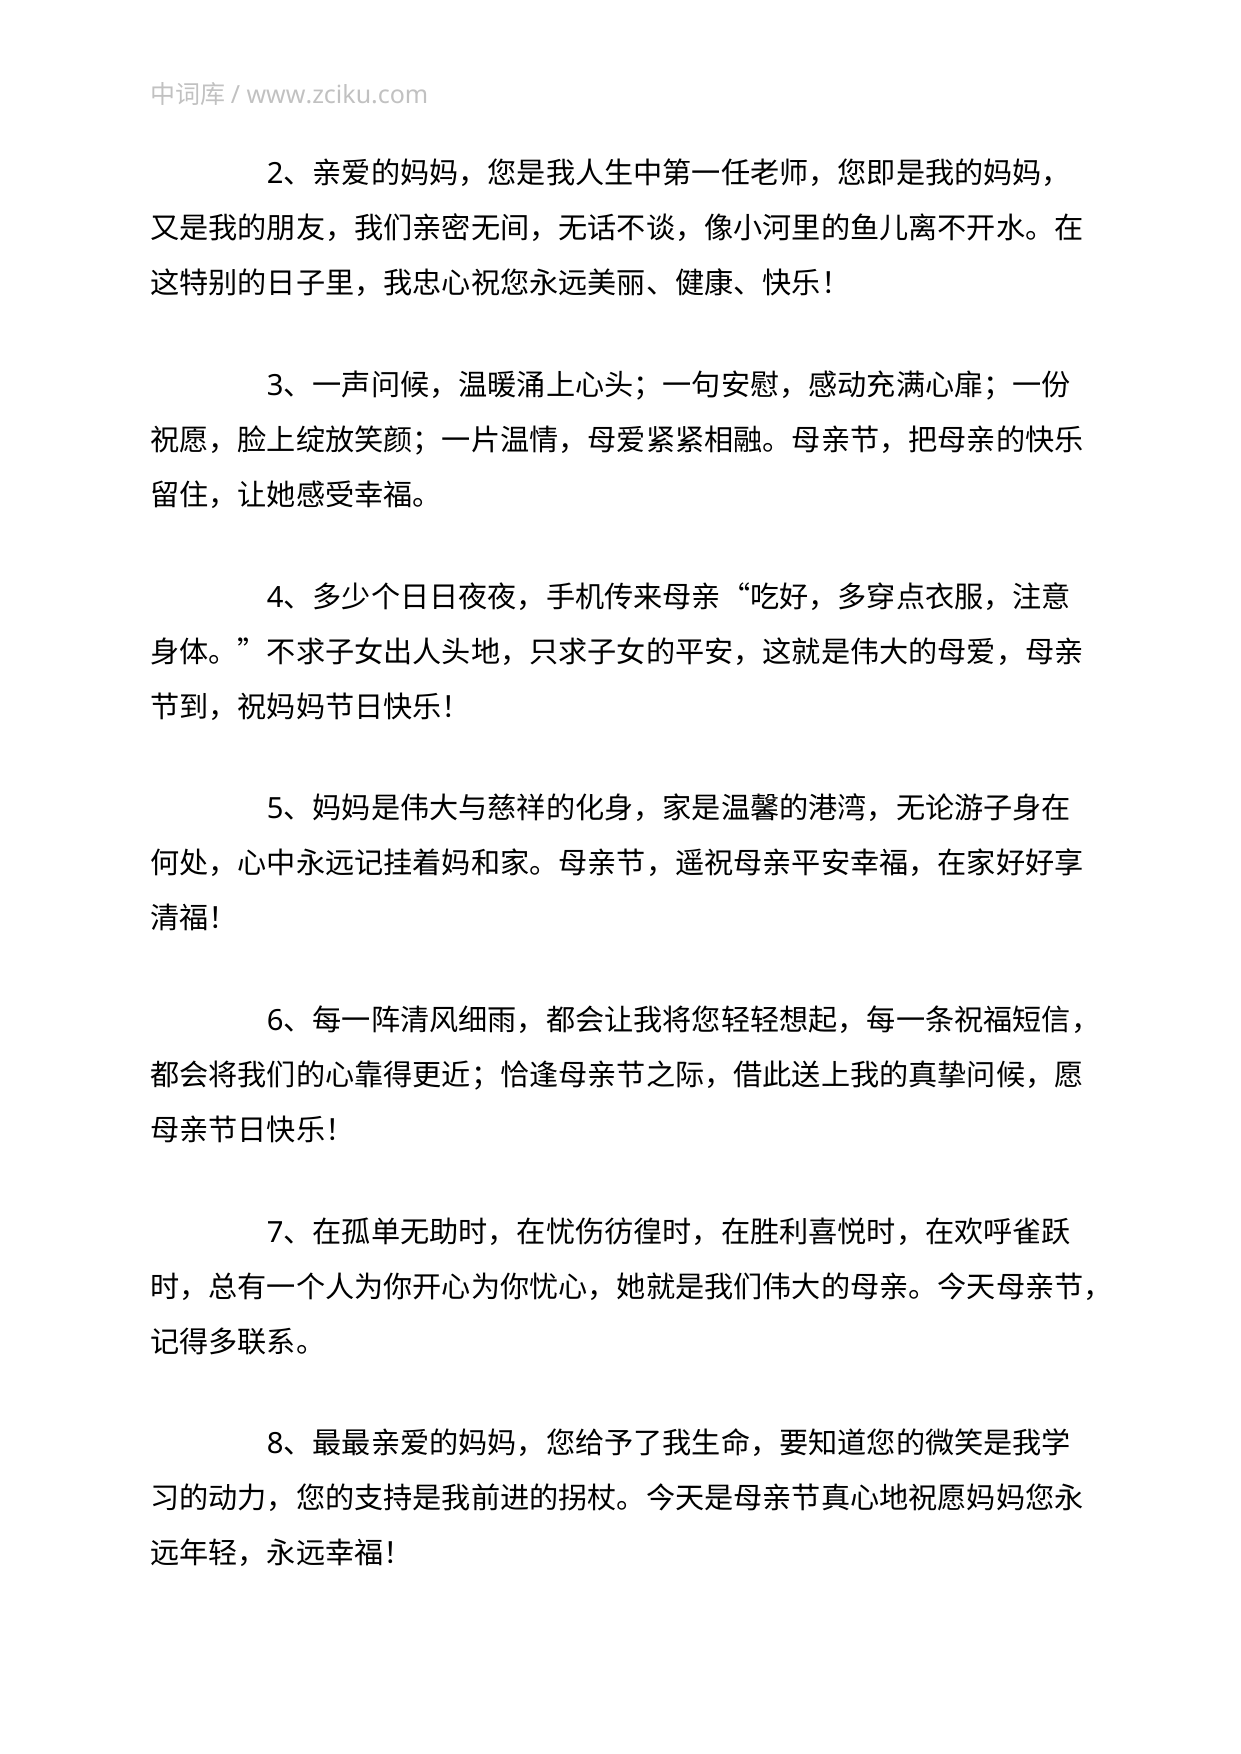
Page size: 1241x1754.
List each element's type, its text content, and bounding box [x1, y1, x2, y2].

text 6、每一阵清风细雨，都会让我将您轻轻想起，每一条祝福短信，都会将我们的心靠得更近；恰逢母亲节之际，借此送上我的真挚问候，愿母亲节日快乐！ [150, 997, 1090, 1149]
text 5、妈妈是伟大与慈祥的化身，家是温馨的港湾，无论游子身在何处，心中永远记挂着妈和家。母亲节，遥祝母亲平安幸福，在家好好享清福！ [150, 785, 1090, 937]
text 2、亲爱的妈妈，您是我人生中第一任老师，您即是我的妈妈，又是我的朋友，我们亲密无间，无话不谈，像小河里的鱼儿离不开水。在这特别的日子里，我忠心祝您永远美丽、健康、快乐！ [150, 150, 1090, 302]
text 3、一声问候，温暖涌上心头；一句安慰，感动充满心扉；一份祝愿，脸上绽放笑颜；一片温情，母爱紧紧相融。母亲节，把母亲的快乐留住，让她感受幸福。 [150, 362, 1090, 514]
text 4、多少个日日夜夜，手机传来母亲“吃好，多穿点衣服，注意身体。”不求子女出人头地，只求子女的平安，这就是伟大的母爱，母亲节到，祝妈妈节日快乐！ [150, 573, 1090, 726]
text 8、最最亲爱的妈妈，您给予了我生命，要知道您的微笑是我学习的动力，您的支持是我前进的拐杖。今天是母亲节真心地祝愿妈妈您永远年轻，永远幸福！ [150, 1420, 1090, 1572]
text 7、在孤单无助时，在忧伤彷徨时，在胜利喜悦时，在欢呼雀跃时，总有一个人为你开心为你忧心，她就是我们伟大的母亲。今天母亲节，记得多联系。 [150, 1208, 1090, 1361]
